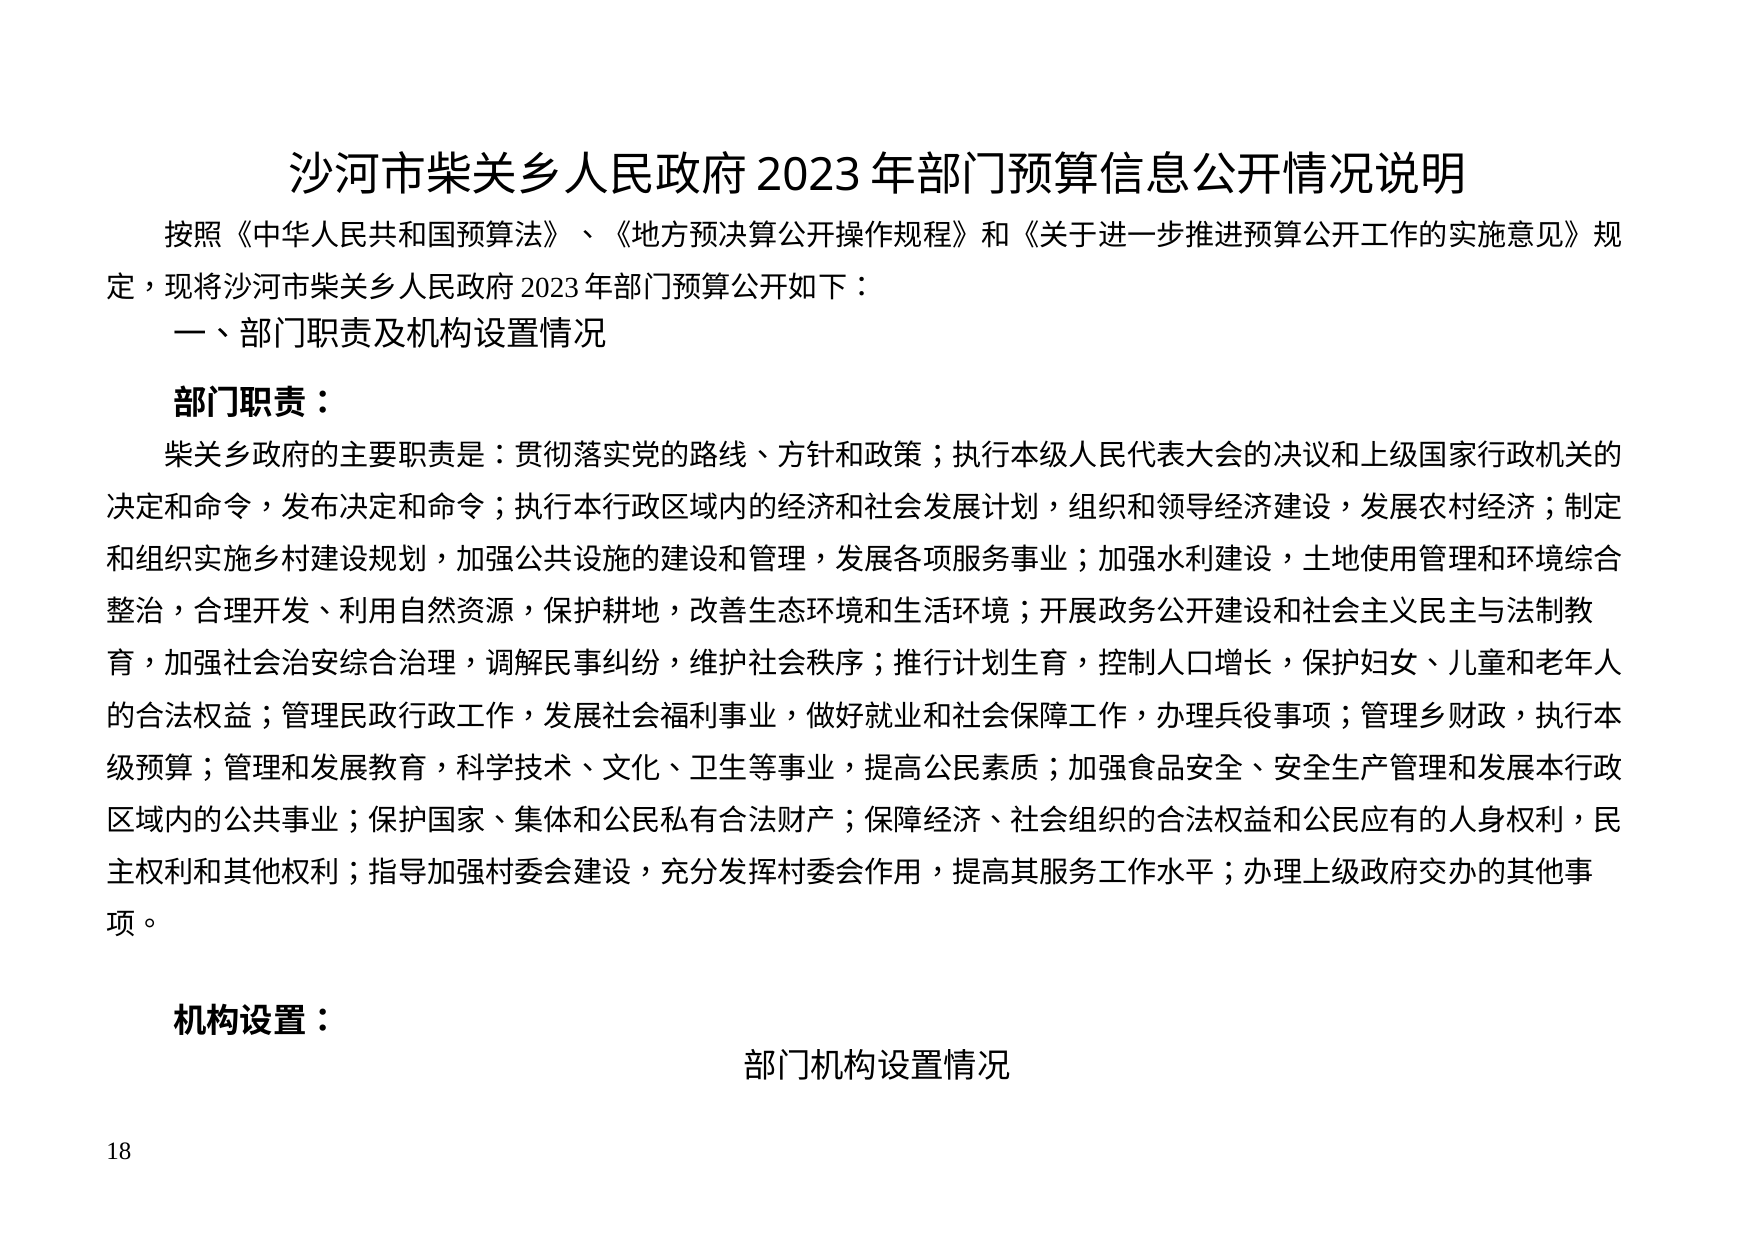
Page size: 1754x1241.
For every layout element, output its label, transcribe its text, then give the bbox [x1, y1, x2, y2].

text 部门职责： [106, 378, 1648, 424]
text 沙河市柴关乡人民政府2023年部门预算信息公开情况说明 [106, 142, 1648, 204]
text 部门机构设置情况 [106, 1042, 1648, 1088]
text 按照《中华人民共和国预算法》、《地方预决算公开操作规程》和《关于进一步推进预算公开工作的实施意见》规定，现将沙河市柴关乡人民政府2023年部门预算公开如下： [106, 204, 1648, 308]
text 机构设置： [106, 997, 1648, 1042]
text 一、部门职责及机构设置情况 [106, 309, 1648, 355]
text 柴关乡政府的主要职责是：贯彻落实党的路线、方针和政策；执行本级人民代表大会的决议和上级国家行政机关的决定和命令，发布决定和命令；执行本行政区域内的经济和社会发展计划，组织和领导经济建设，发展农村经济；制定和组织实施乡村建设规划，加强公共设施的建设和管理，发展各项服务事业；加强水利建设，土地使用管理和环境综合整治，合理开发、利用自然资源，保护耕地，改善生态环境和生活环境；开展政务公开建设和社会主义民主与法制教育，加强社会治安综合治理，调解民事纠纷，维护社会秩序；推行计划生育，控制人口增长，保护妇女、儿童和老年人的合法权益；管理民政行政工作，发展社会福利事业，做好就业和社会保障工作，办理兵役事项；管理乡财政，执行本级预算；管理和发展教育，科学技术、文化、卫生等事业，提高公民素质；加强食品安全、安全生产管理和发展本行政区域内的公共事业；保护国家、集体和公民私有合法财产；保障经济、社会组织的合法权益和公民应有的人身权利，民主权利和其他权利；指导加强村委会建设，充分发挥村委会作用，提高其服务工作水平；办理上级政府交办的其他事项。 [106, 424, 1648, 945]
